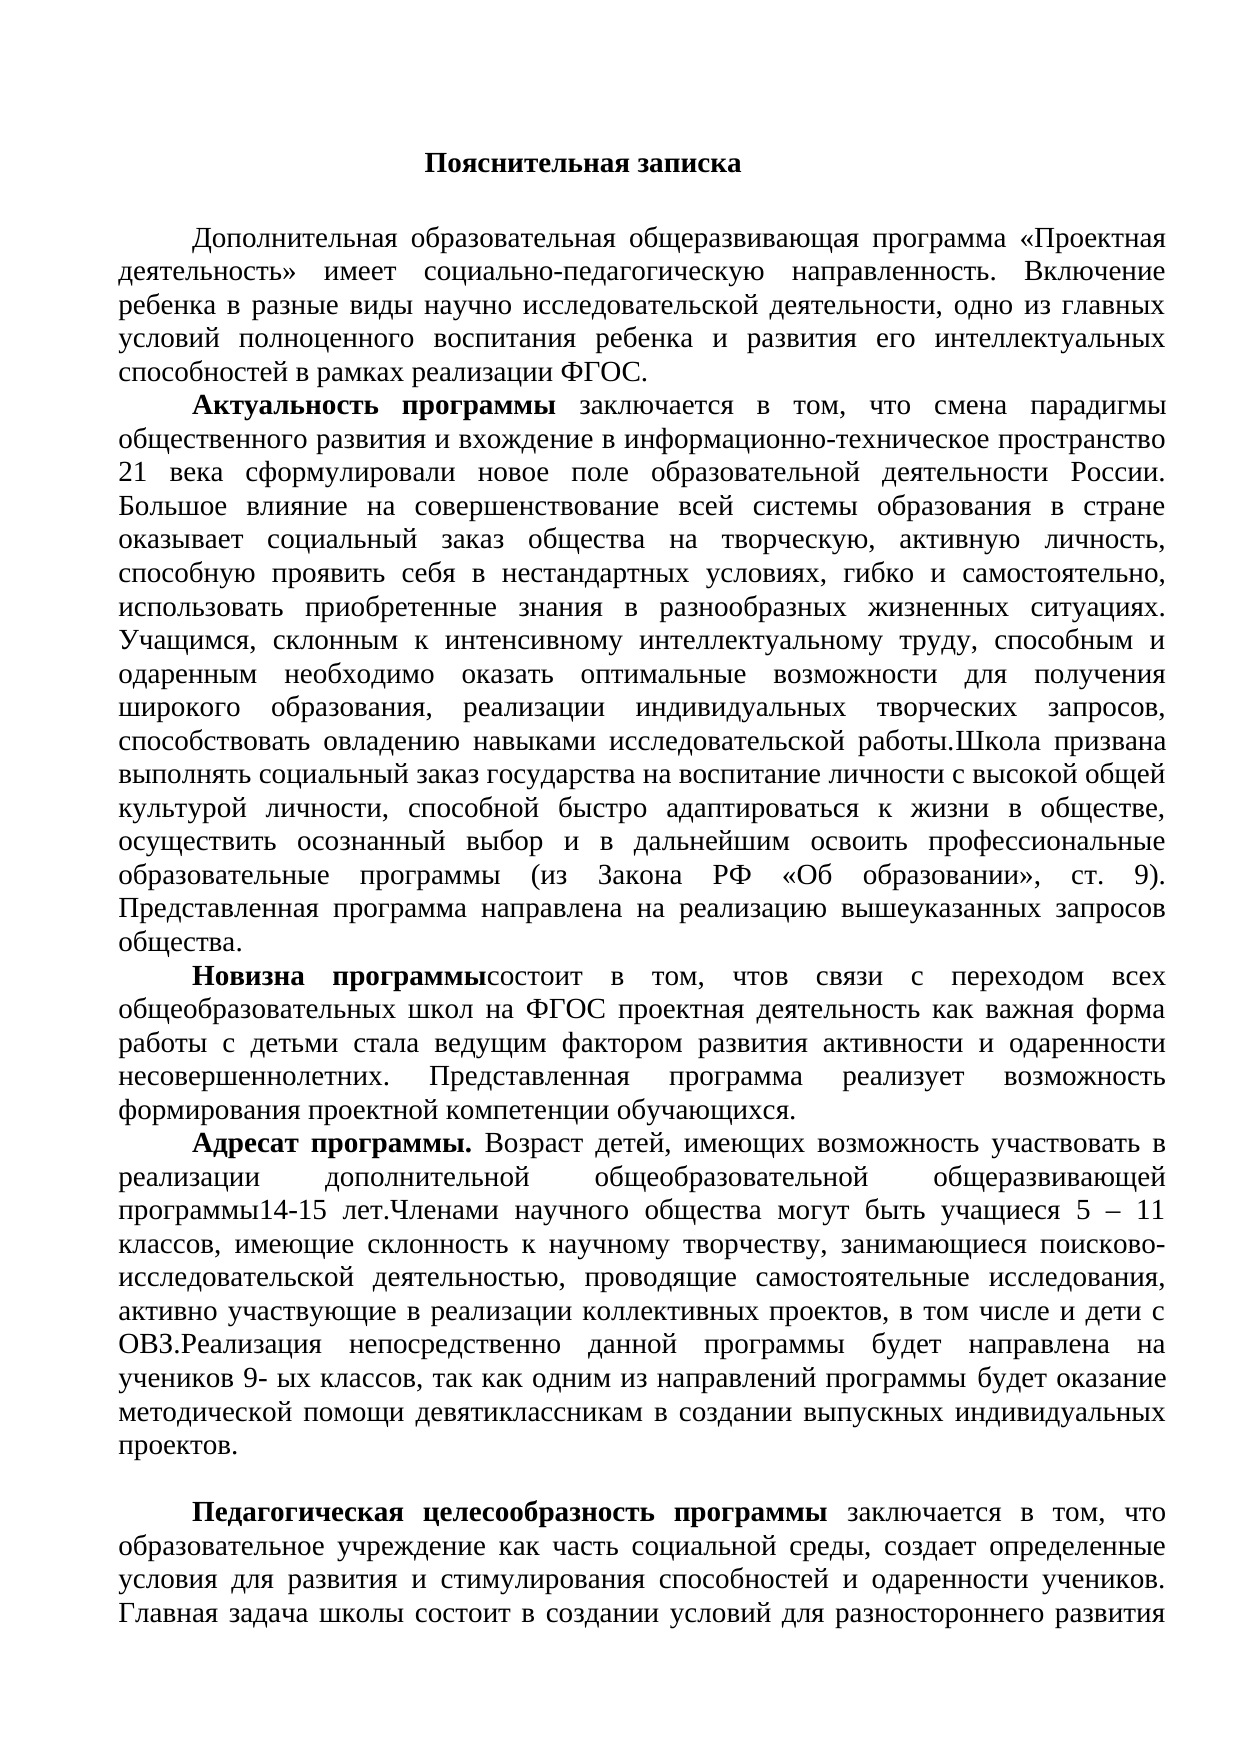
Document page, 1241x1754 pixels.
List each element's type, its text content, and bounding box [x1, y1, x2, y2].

text Дополнительная образовательная общеразвивающая программа «Проектная деятельность» имеет социально-педагогическую направленность. Включение ребенка в разные виды научно исследовательской деятельности, одно из главных условий полноценного воспитания ребенка и развития его интеллектуальных способностей в рамках реализации ФГОС. [118, 220, 1167, 387]
text Новизна программысостоит в том, чтов связи с переходом всех общеобразовательных школ на ФГОС проектная деятельность как важная форма работы с детьми стала ведущим фактором развития активности и одаренности несовершеннолетних. Представленная программа реализует возможность формирования проектной компетенции обучающихся. [118, 958, 1167, 1125]
text Актуальность программы заключается в том, что смена парадигмы общественного развития и вхождение в информационно-техническое пространство 21 века сформулировали новое поле образовательной деятельности России. Большое влияние на совершенствование всей системы образования в стране оказывает социальный заказ общества на творческую, активную личность, способную проявить себя в нестандартных условиях, гибко и самостоятельно, использовать приобретенные знания в разнообразных жизненных ситуациях. Учащимся, склонным к интенсивному интеллектуальному труду, способным и одаренным необходимо оказать оптимальные возможности для получения широкого образования, реализации индивидуальных творческих запросов, способствовать овладению навыками исследовательской работы.Школа призвана выполнять социальный заказ государства на воспитание личности с высокой общей культурой личности, способной быстро адаптироваться к жизни в обществе, осуществить осознанный выбор и в дальнейшим освоить профессиональные образовательные программы (из Закона РФ «Об образовании», ст. 9). Представленная программа направлена на реализацию вышеуказанных запросов общества. [118, 387, 1167, 958]
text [118, 1494, 1167, 1628]
subtitle Пояснительная записка [118, 145, 1167, 179]
text Адресат программы. Возраст детей, имеющих возможность участвовать в реализации дополнительной общеобразовательной общеразвивающей программы14-15 лет.Членами научного общества могут быть учащиеся 5 – 11 классов, имеющие склонность к научному творчеству, занимающиеся поисково-исследовательской деятельностью, проводящие самостоятельные исследования, активно участвующие в реализации коллективных проектов, в том числе и дети с ОВЗ.Реализация непосредственно данной программы будет направлена на учеников 9- ых классов, так как одним из направлений программы будет оказание методической помощи девятиклассникам в создании выпускных индивидуальных проектов. [118, 1125, 1167, 1461]
